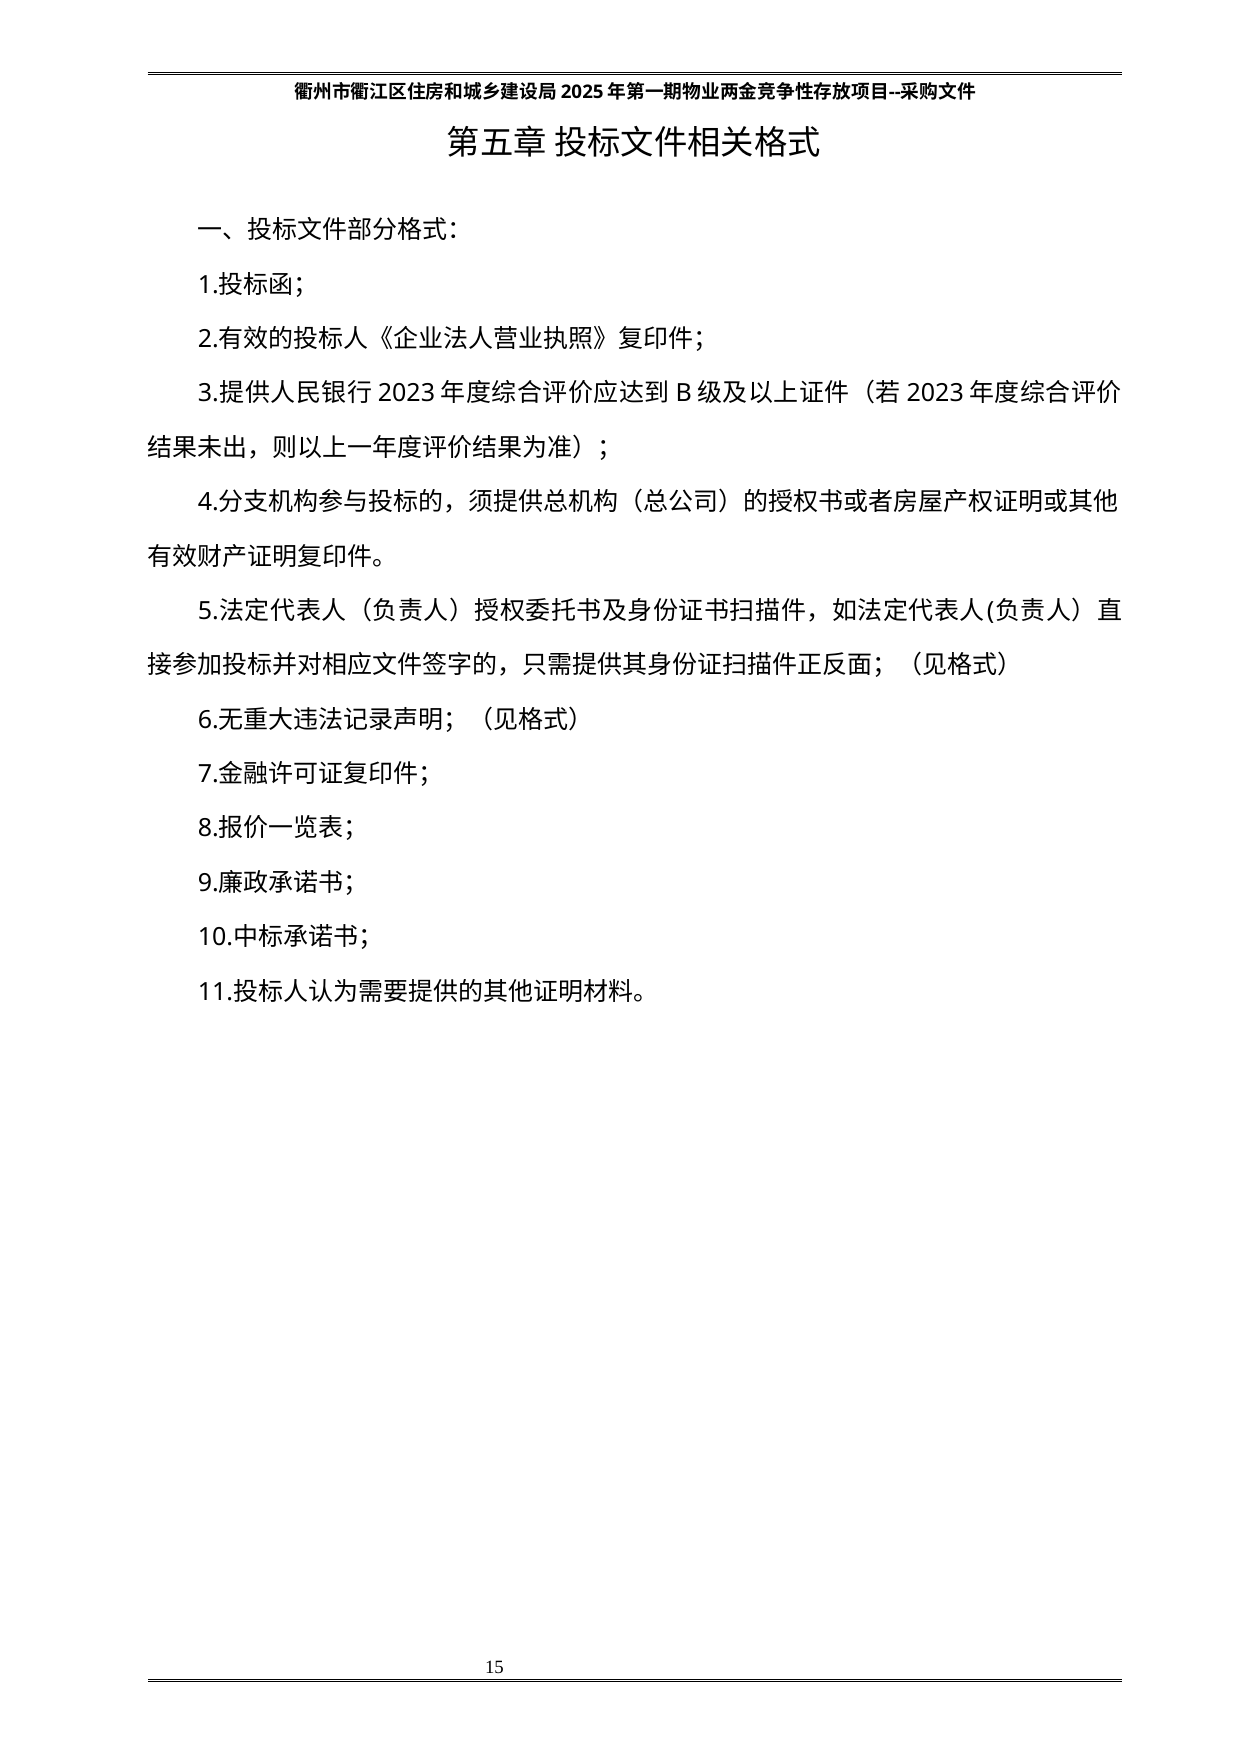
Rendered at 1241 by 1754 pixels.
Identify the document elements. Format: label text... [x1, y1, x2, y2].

list 5.法定代表人（负责人）授权委托书及身份证书扫描件，如法定代表人(负责人）直接参加投标并对相应文件签字的，只需提供其身份证扫描件正反面；（见格式） [148, 590, 1122, 681]
list 2.有效的投标人《企业法人营业执照》复印件； [148, 318, 1122, 355]
list 6.无重大违法记录声明；（见格式） [148, 699, 1122, 735]
list 1.投标函； [148, 264, 1122, 300]
list 10.中标承诺书； [148, 917, 1122, 953]
list 3.提供人民银行2023年度综合评价应达到B级及以上证件（若2023年度综合评价结果未出，则以上一年度评价结果为准）； [148, 373, 1122, 463]
list 11.投标人认为需要提供的其他证明材料。 [148, 971, 1122, 1007]
list 4.分支机构参与投标的，须提供总机构（总公司）的授权书或者房屋产权证明或其他有效财产证明复印件。 [148, 482, 1122, 572]
list 9.廉政承诺书； [148, 862, 1122, 898]
list 8.报价一览表； [148, 808, 1122, 844]
list 7.金融许可证复印件； [148, 753, 1122, 790]
text 第五章 投标文件相关格式 [148, 118, 1119, 164]
list 一、投标文件部分格式： [148, 210, 1122, 246]
